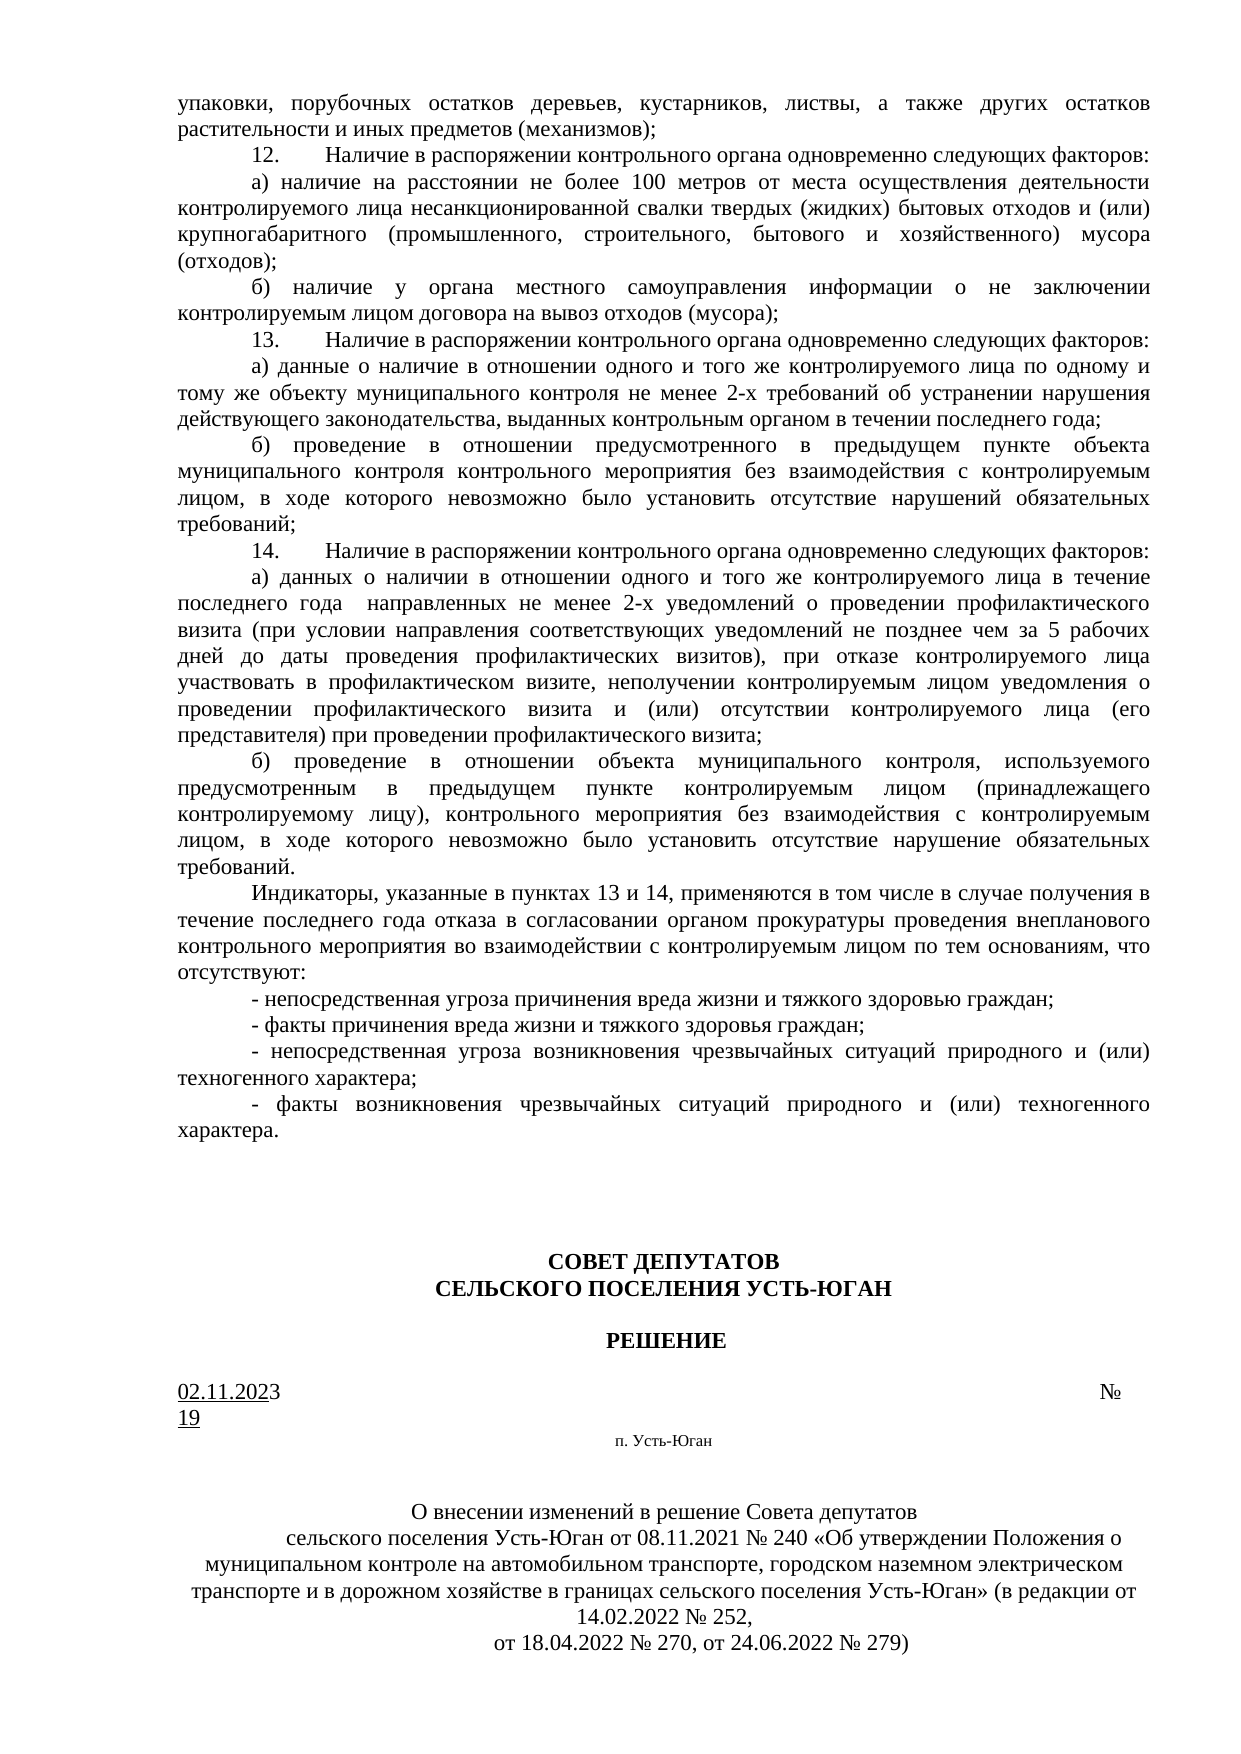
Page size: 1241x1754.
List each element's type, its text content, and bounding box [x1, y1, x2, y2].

text РЕШЕНИЕ [177, 1327, 1150, 1354]
text - факты возникновения чрезвычайных ситуаций природного и (или) техногенного характера. [177, 1090, 1152, 1143]
text 02.11.2023 № 19 [177, 1378, 1150, 1430]
text О внесении изменений в решение Совета депутатов [177, 1498, 1152, 1524]
text сельского поселения Усть-Юган от 08.11.2021 № 240 «Об утверждении Положения о муниципальном контроле на автомобильном транспорте, городском наземном электрическом транспорте и в дорожном хозяйстве в границах сельского поселения Усть-Юган» (в редакции от 14.02.2022 № 252, [177, 1524, 1152, 1629]
list Наличие в распоряжении контрольного органа одновременно следующих факторов: [177, 326, 1152, 352]
text а) наличие на расстоянии не более 100 метров от места осуществления деятельности контролируемого лица несанкционированной свалки твердых (жидких) бытовых отходов и (или) крупногабаритного (промышленного, строительного, бытового и хозяйственного) мусора (отходов); [177, 168, 1152, 273]
text п. Усть-Юган [177, 1430, 1150, 1449]
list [177, 89, 1152, 141]
text - непосредственная угроза причинения вреда жизни и тяжкого здоровью граждан; [177, 985, 1152, 1011]
list Наличие в распоряжении контрольного органа одновременно следующих факторов: [177, 537, 1152, 563]
text б) проведение в отношении объекта муниципального контроля, используемого предусмотренным в предыдущем пункте контролируемым лицом (принадлежащего контролируемому лицу), контрольного мероприятия без взаимодействия с контролируемым лицом, в ходе которого невозможно было установить отсутствие нарушение обязательных требований. [177, 747, 1152, 879]
text - непосредственная угроза возникновения чрезвычайных ситуаций природного и (или) техногенного характера; [177, 1037, 1152, 1090]
text - факты причинения вреда жизни и тяжкого здоровья граждан; [177, 1011, 1152, 1037]
text от 18.04.2022 № 270, от 24.06.2022 № 279) [177, 1629, 1152, 1656]
text Индикаторы, указанные в пунктах 13 и 14, применяются в том числе в случае получения в течение последнего года отказа в согласовании органом прокуратуры проведения внепланового контрольного мероприятия во взаимодействии с контролируемым лицом по тем основаниям, что отсутствуют: [177, 879, 1152, 985]
text б) наличие у органа местного самоуправления информации о не заключении контролируемым лицом договора на вывоз отходов (мусора); [177, 273, 1152, 326]
text СОВЕТ ДЕПУТАТОВ [177, 1248, 1150, 1274]
text б) проведение в отношении предусмотренного в предыдущем пункте объекта муниципального контроля контрольного мероприятия без взаимодействия с контролируемым лицом, в ходе которого невозможно было установить отсутствие нарушений обязательных требований; [177, 431, 1152, 537]
text СЕЛЬСКОГО ПОСЕЛЕНИЯ УСТЬ-ЮГАН [177, 1274, 1150, 1301]
text а) данных о наличии в отношении одного и того же контролируемого лица в течение последнего года направленных не менее 2-х уведомлений о проведении профилактического визита (при условии направления соответствующих уведомлений не позднее чем за 5 рабочих дней до даты проведения профилактических визитов), при отказе контролируемого лица участвовать в профилактическом визите, неполучении контролируемым лицом уведомления о проведении профилактического визита и (или) отсутствии контролируемого лица (его представителя) при проведении профилактического визита; [177, 563, 1152, 747]
text а) данные о наличие в отношении одного и того же контролируемого лица по одному и тому же объекту муниципального контроля не менее 2-х требований об устранении нарушения действующего законодательства, выданных контрольным органом в течении последнего года; [177, 352, 1152, 431]
list Наличие в распоряжении контрольного органа одновременно следующих факторов: [177, 141, 1152, 168]
